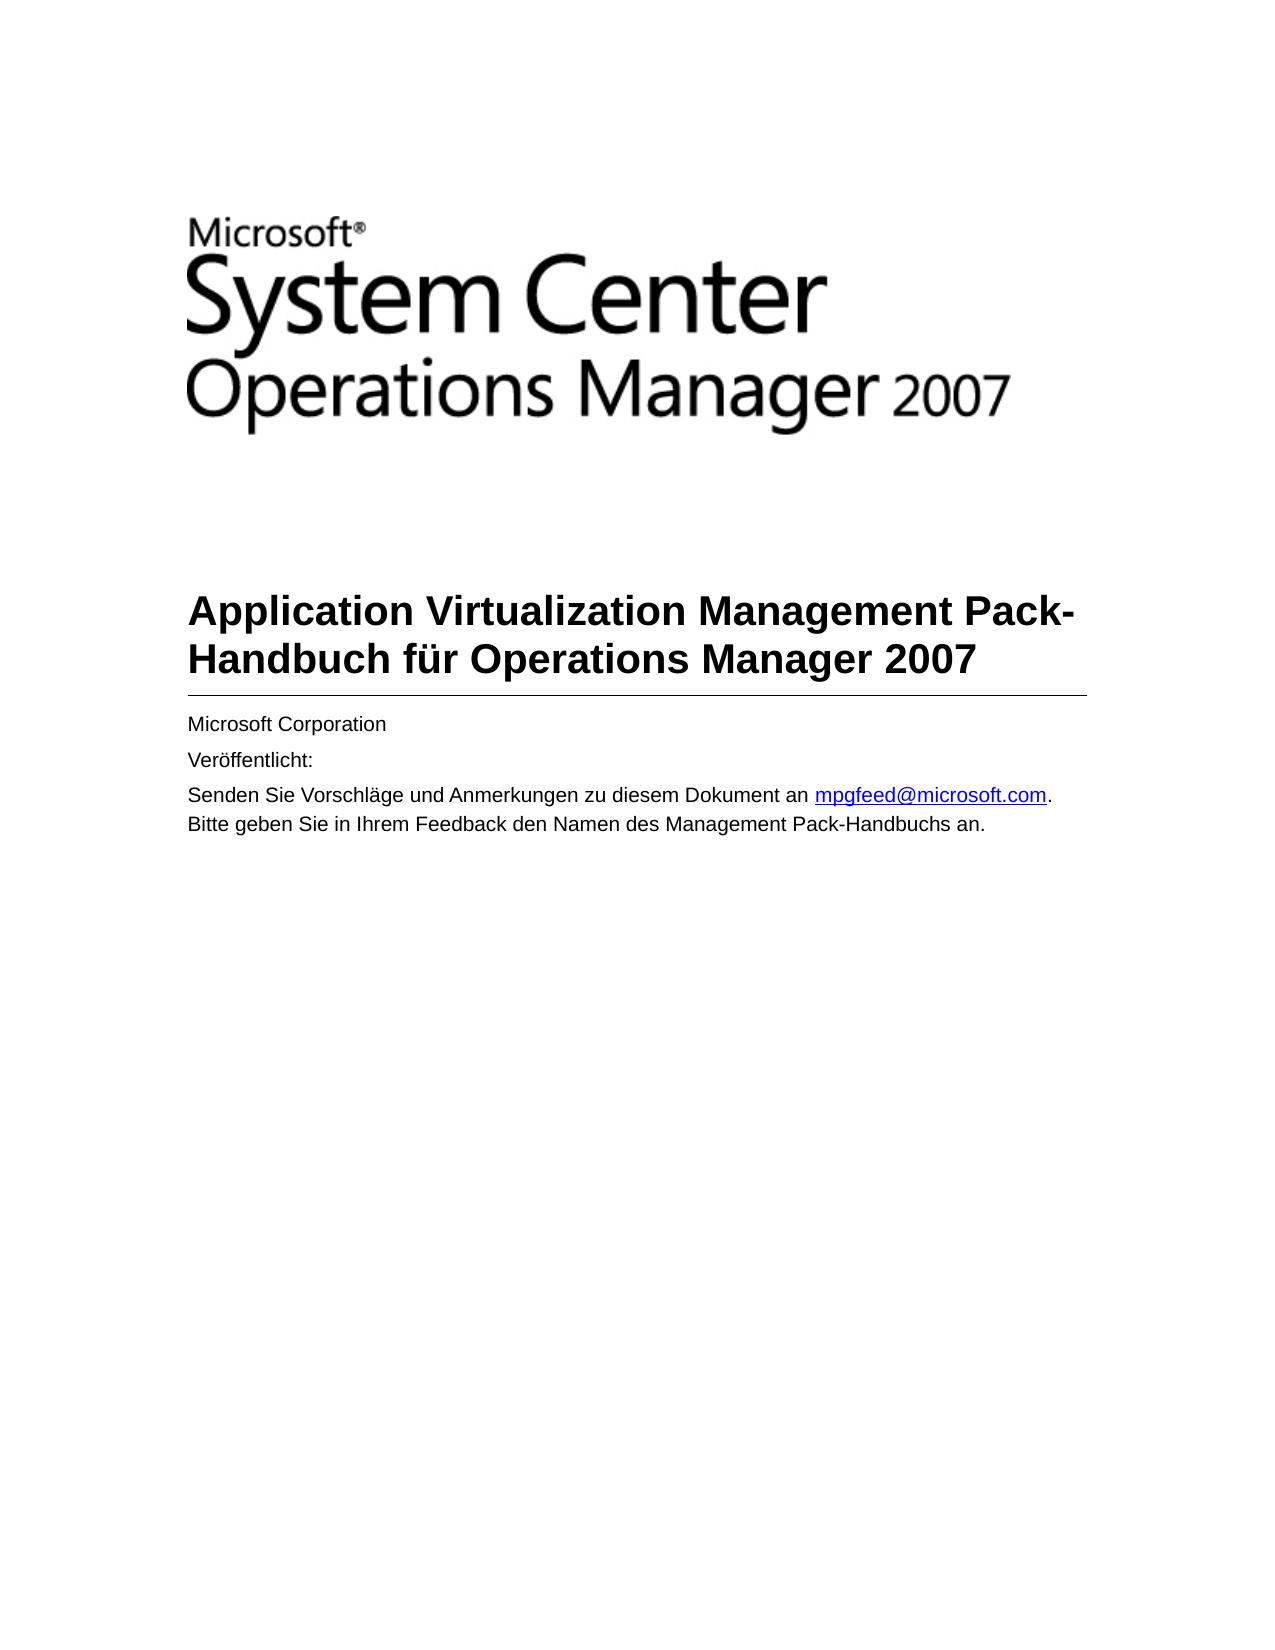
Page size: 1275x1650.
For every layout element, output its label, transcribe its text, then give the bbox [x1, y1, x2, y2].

text Veröffentlicht: [187, 744, 1087, 773]
picture [187, 216, 1011, 519]
text Microsoft Corporation [187, 708, 1087, 737]
text Application Virtualization Management Pack-Handbuch für Operations Manager 2007 [187, 586, 1087, 696]
text Senden Sie Vorschläge und Anmerkungen zu diesem Dokument an mpgfeed@microsoft.com. Bitte geben Sie in Ihrem Feedback den Namen des Management Pack-Handbuchs an. [187, 779, 1087, 837]
